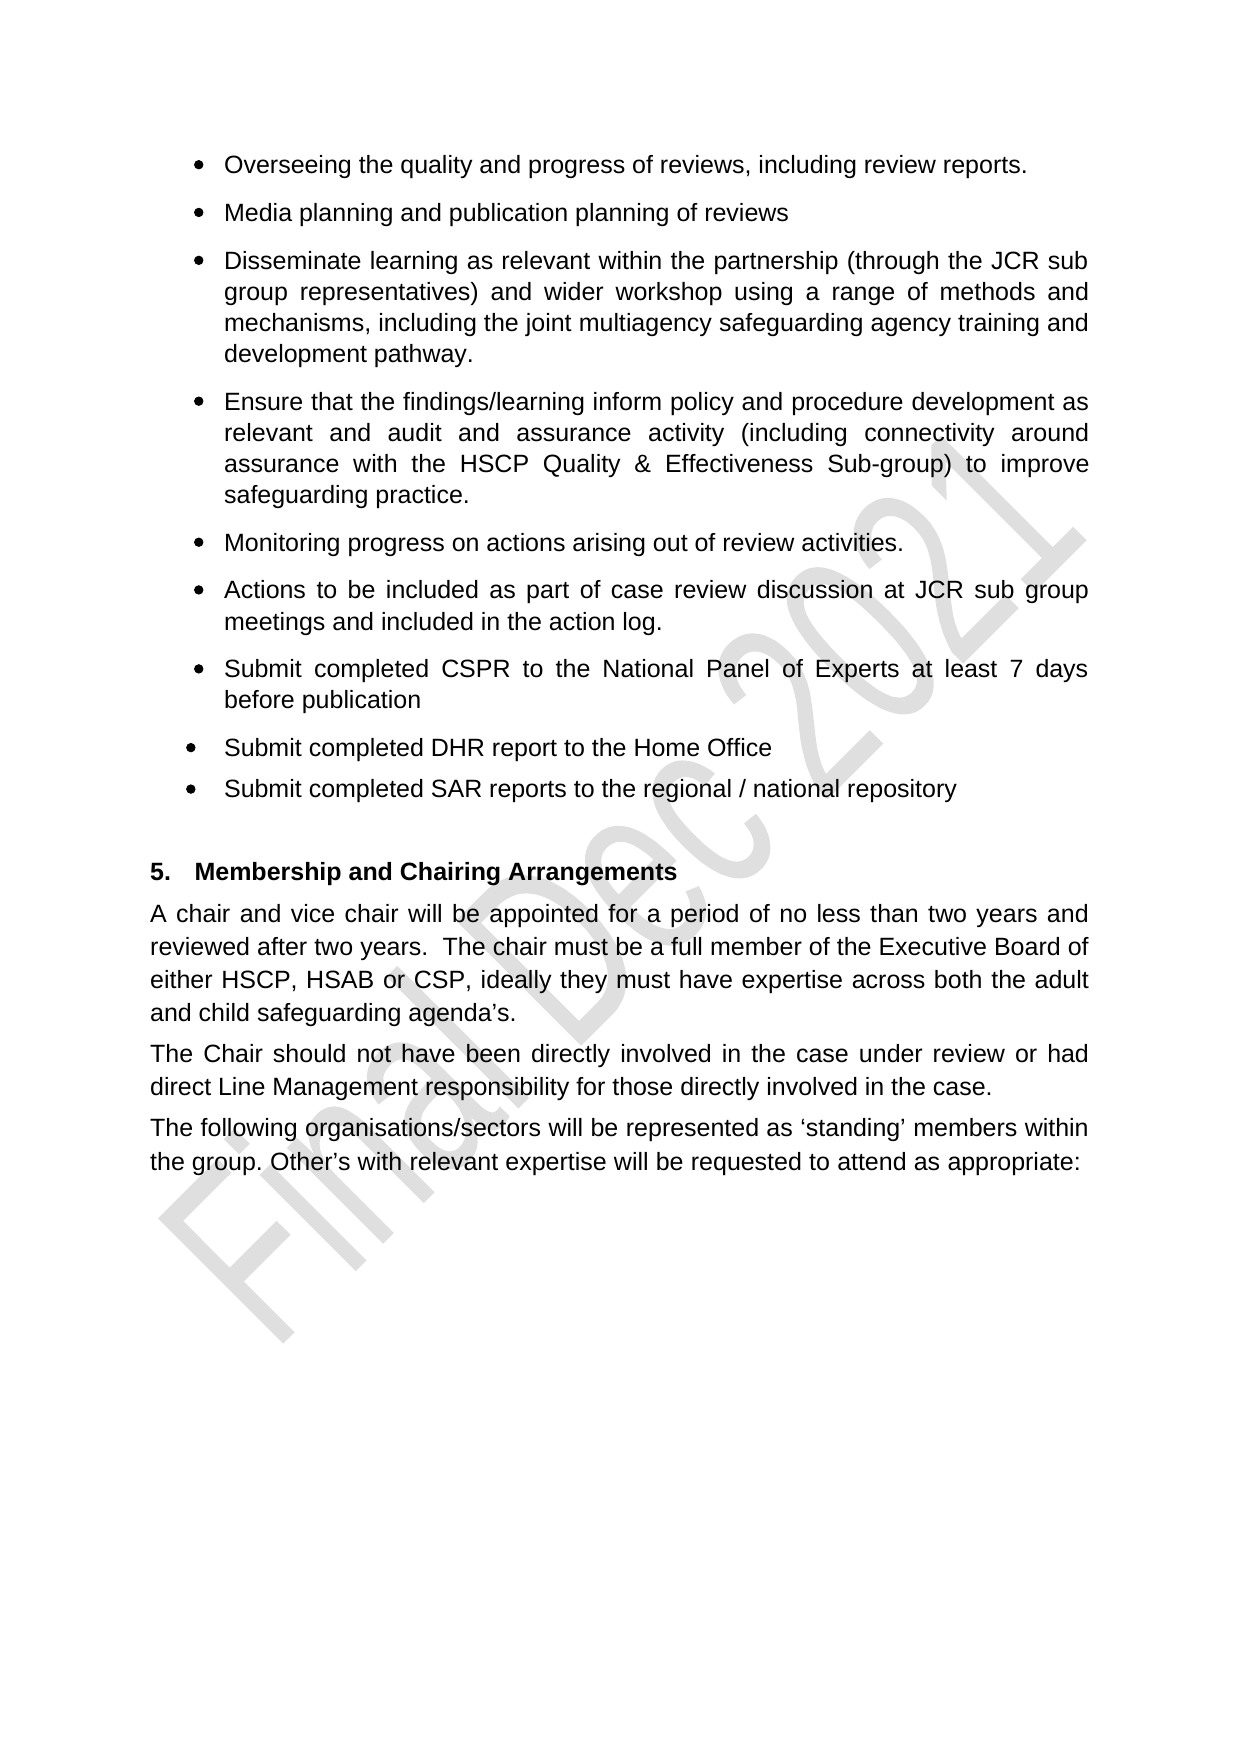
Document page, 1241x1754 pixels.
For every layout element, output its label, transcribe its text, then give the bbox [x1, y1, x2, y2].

list Actions to be included as part of case review discussion at JCR sub group meetings and included in the action log. [194, 575, 1090, 635]
text A chair and vice chair will be appointed for a period of no less than two years and reviewed after two years. The chair must be a full member of the Executive Board of either HSCP, HSAB or CSP, ideally they must have expertise across both the adult and child safeguarding agenda’s. [150, 899, 1090, 1026]
list Submit completed CSPR to the National Panel of Experts at least 7 days before publication [194, 654, 1090, 714]
list Ensure that the findings/learning inform policy and procedure development as relevant and audit and assurance activity (including connectivity around assurance with the HSCP Quality & Effectiveness Sub-group) to improve safeguarding practice. [194, 387, 1090, 508]
list Media planning and publication planning of reviews [194, 198, 1090, 227]
text The Chair should not have been directly involved in the case under review or had direct Line Management responsibility for those directly involved in the case. [150, 1039, 1090, 1101]
list Overseeing the quality and progress of reviews, including review reports. [194, 150, 1090, 179]
list Disseminate learning as relevant within the partnership (through the JCR sub group representatives) and wider workshop using a range of methods and mechanisms, including the joint multiagency safeguarding agency training and development pathway. [194, 246, 1090, 368]
text The following organisations/sectors will be represented as ‘standing’ members within the group. Other’s with relevant expertise will be requested to attend as appropriate: [150, 1113, 1090, 1208]
list Submit completed SAR reports to the regional / national repository [186, 774, 1090, 803]
list Submit completed DHR report to the Home Office [186, 733, 1090, 762]
list Monitoring progress on actions arising out of review activities. [194, 527, 1090, 556]
list Membership and Chairing Arrangements [150, 857, 1090, 886]
